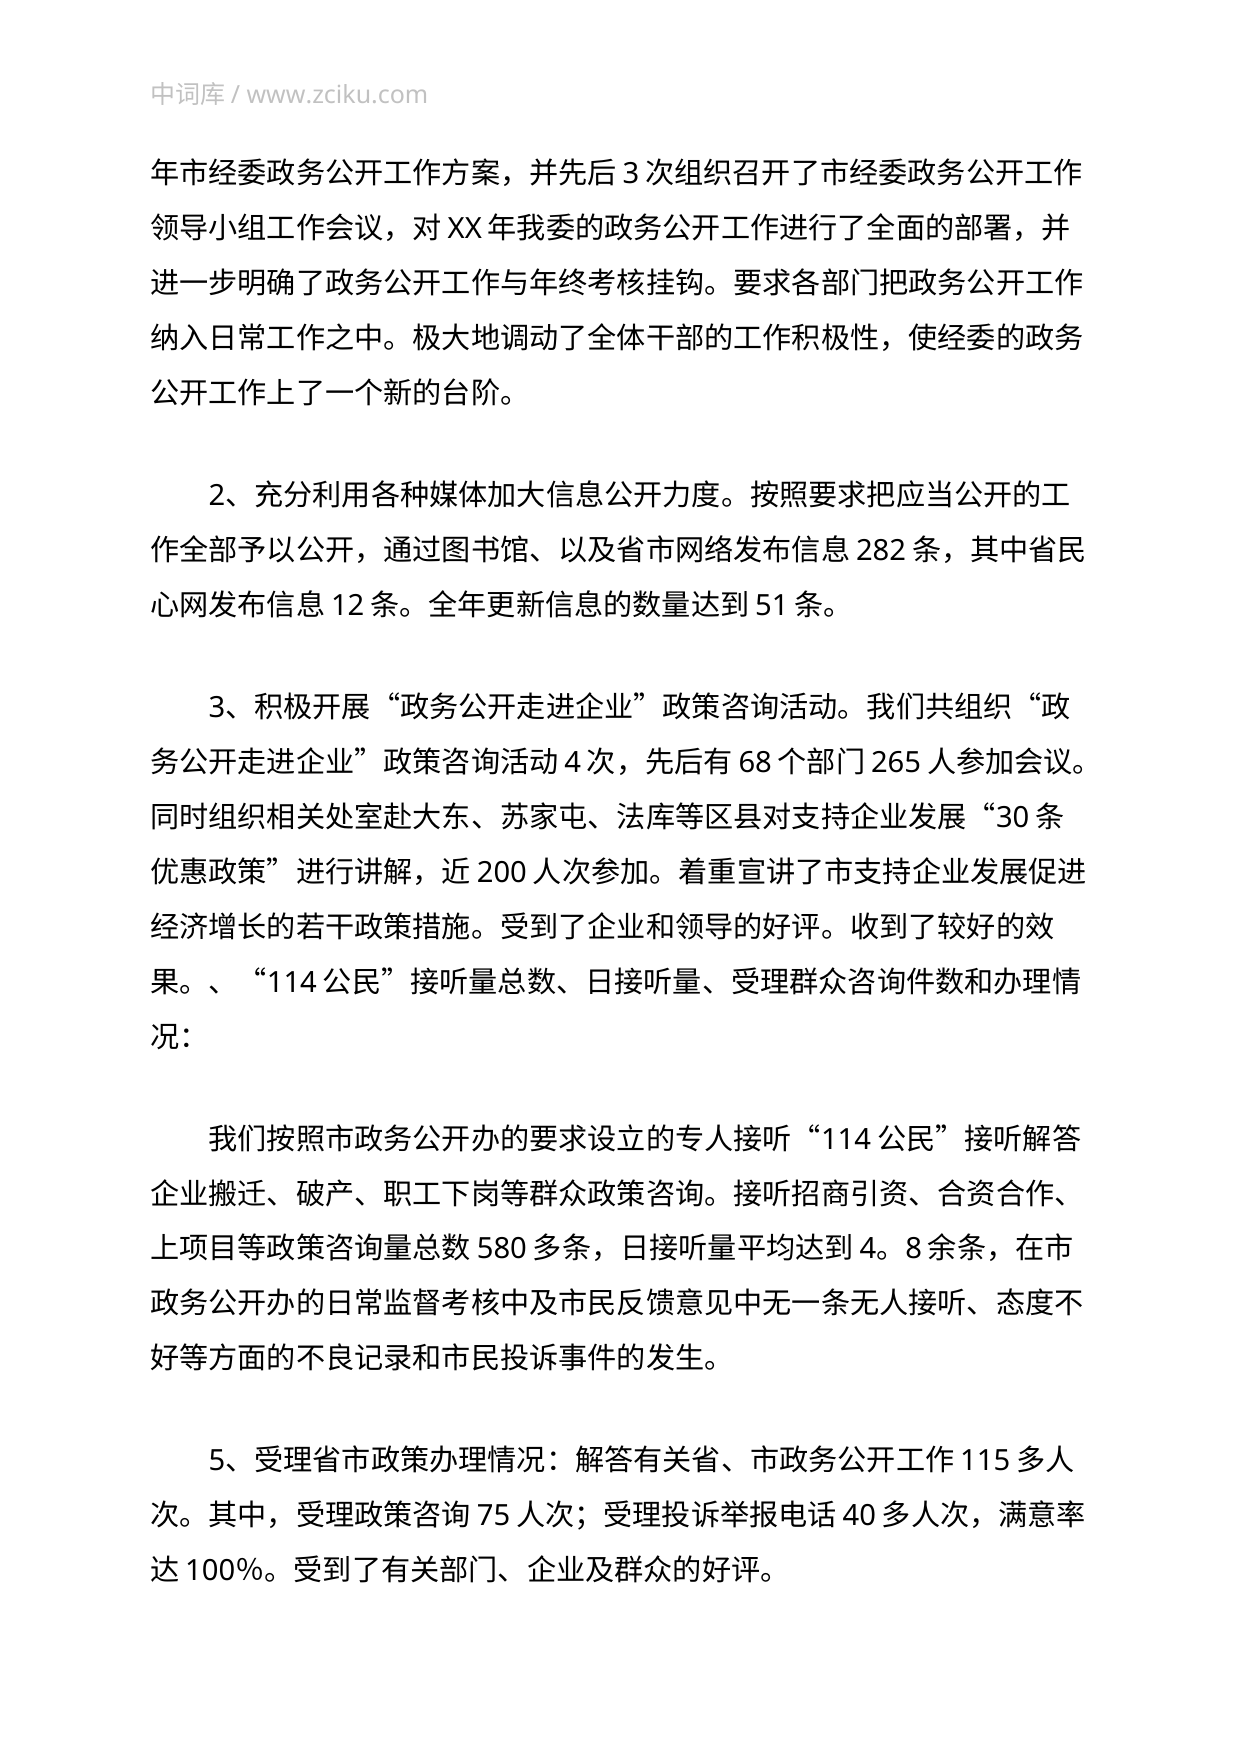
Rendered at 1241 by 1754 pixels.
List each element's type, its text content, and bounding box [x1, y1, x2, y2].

text 我们按照市政务公开办的要求设立的专人接听“114公民”接听解答企业搬迁、破产、职工下岗等群众政策咨询。接听招商引资、合资合作、上项目等政策咨询量总数580多条，日接听量平均达到4。8余条，在市政务公开办的日常监督考核中及市民反馈意见中无一条无人接听、态度不好等方面的不良记录和市民投诉事件的发生。 [150, 1115, 1090, 1377]
text 3、积极开展“政务公开走进企业”政策咨询活动。我们共组织“政务公开走进企业”政策咨询活动4次，先后有68个部门265人参加会议。同时组织相关处室赴大东、苏家屯、法库等区县对支持企业发展“30条优惠政策”进行讲解，近200人次参加。着重宣讲了市支持企业发展促进经济增长的若干政策措施。受到了企业和领导的好评。收到了较好的效果。、“114公民”接听量总数、日接听量、受理群众咨询件数和办理情况： [150, 683, 1090, 1056]
text 2、充分利用各种媒体加大信息公开力度。按照要求把应当公开的工作全部予以公开，通过图书馆、以及省市网络发布信息282条，其中省民心网发布信息12条。全年更新信息的数量达到51条。 [150, 472, 1090, 624]
text 5、受理省市政策办理情况：解答有关省、市政务公开工作115多人次。其中，受理政策咨询75人次；受理投诉举报电话40多人次，满意率达100％。受到了有关部门、企业及群众的好评。 [150, 1437, 1090, 1589]
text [150, 150, 1090, 412]
